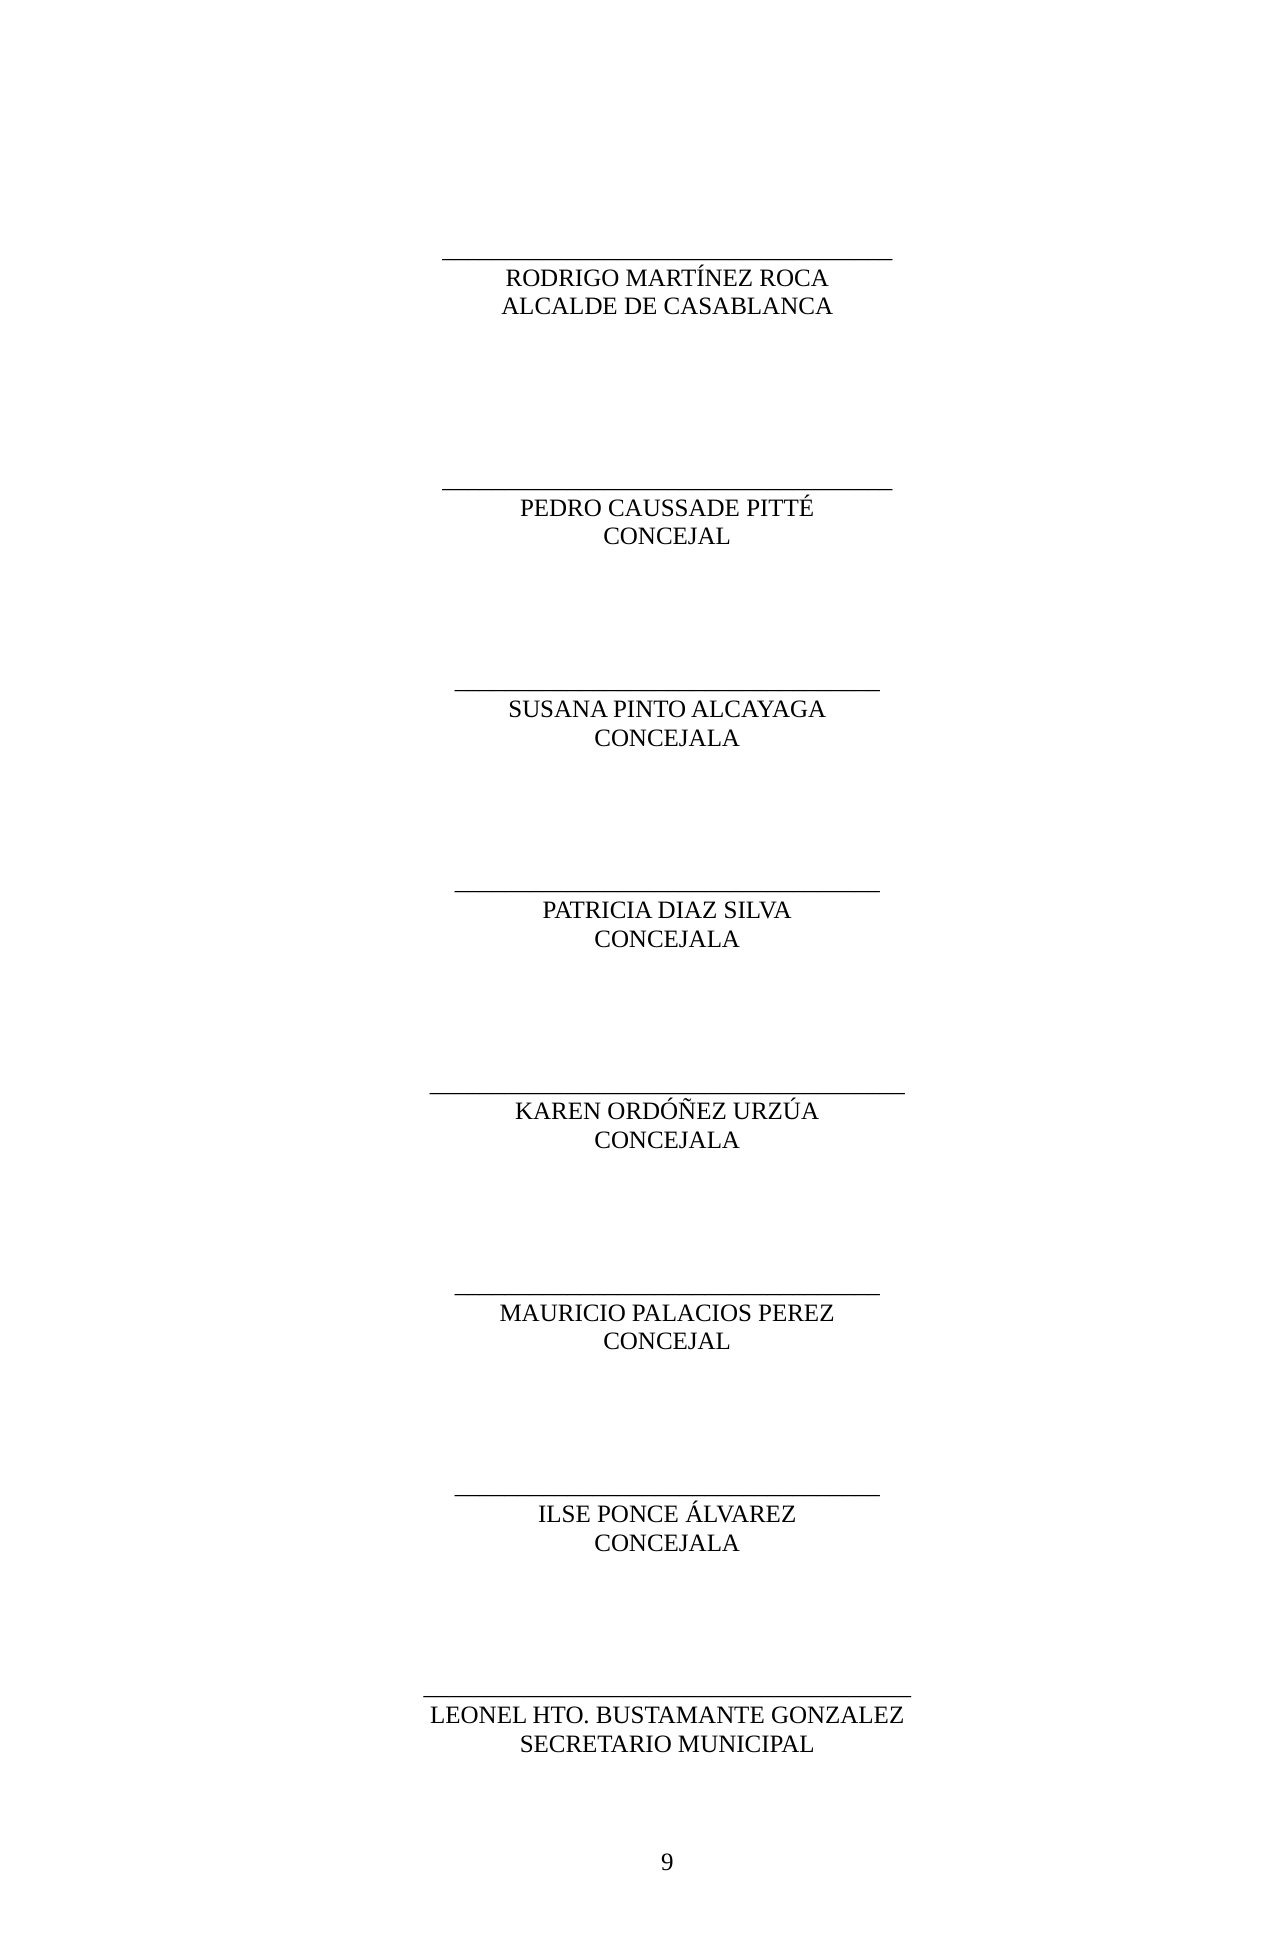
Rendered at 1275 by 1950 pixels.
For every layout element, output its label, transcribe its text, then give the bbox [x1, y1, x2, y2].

text ____________________________________ [207, 464, 1127, 493]
text KAREN ORDÓÑEZ URZÚA [207, 1096, 1127, 1125]
text CONCEJALA [207, 1528, 1127, 1556]
text ILSE PONCE ÁLVAREZ [207, 1499, 1127, 1528]
text __________________________________ [207, 1470, 1127, 1499]
text ____________________________________ [207, 234, 1127, 263]
text __________________________________ [207, 665, 1127, 694]
text CONCEJALA [207, 924, 1127, 953]
text __________________________________ [207, 866, 1127, 895]
text ALCALDE DE CASABLANCA [207, 291, 1127, 320]
text SUSANA PINTO ALCAYAGA [207, 694, 1127, 723]
text CONCEJAL [207, 521, 1127, 550]
text PATRICIA DIAZ SILVA [207, 895, 1127, 924]
text PEDRO CAUSSADE PITTÉ [207, 493, 1127, 521]
text CONCEJALA [207, 1125, 1127, 1154]
text _______________________________________ [207, 1671, 1127, 1700]
text CONCEJAL [207, 1326, 1127, 1355]
text ______________________________________ [207, 1068, 1127, 1096]
text __________________________________ [207, 1269, 1127, 1298]
text RODRIGO MARTÍNEZ ROCA [207, 263, 1127, 291]
text LEONEL HTO. BUSTAMANTE GONZALEZ [207, 1700, 1127, 1729]
text SECRETARIO MUNICIPAL [207, 1729, 1127, 1758]
text MAURICIO PALACIOS PEREZ [207, 1298, 1127, 1326]
text CONCEJALA [207, 723, 1127, 751]
